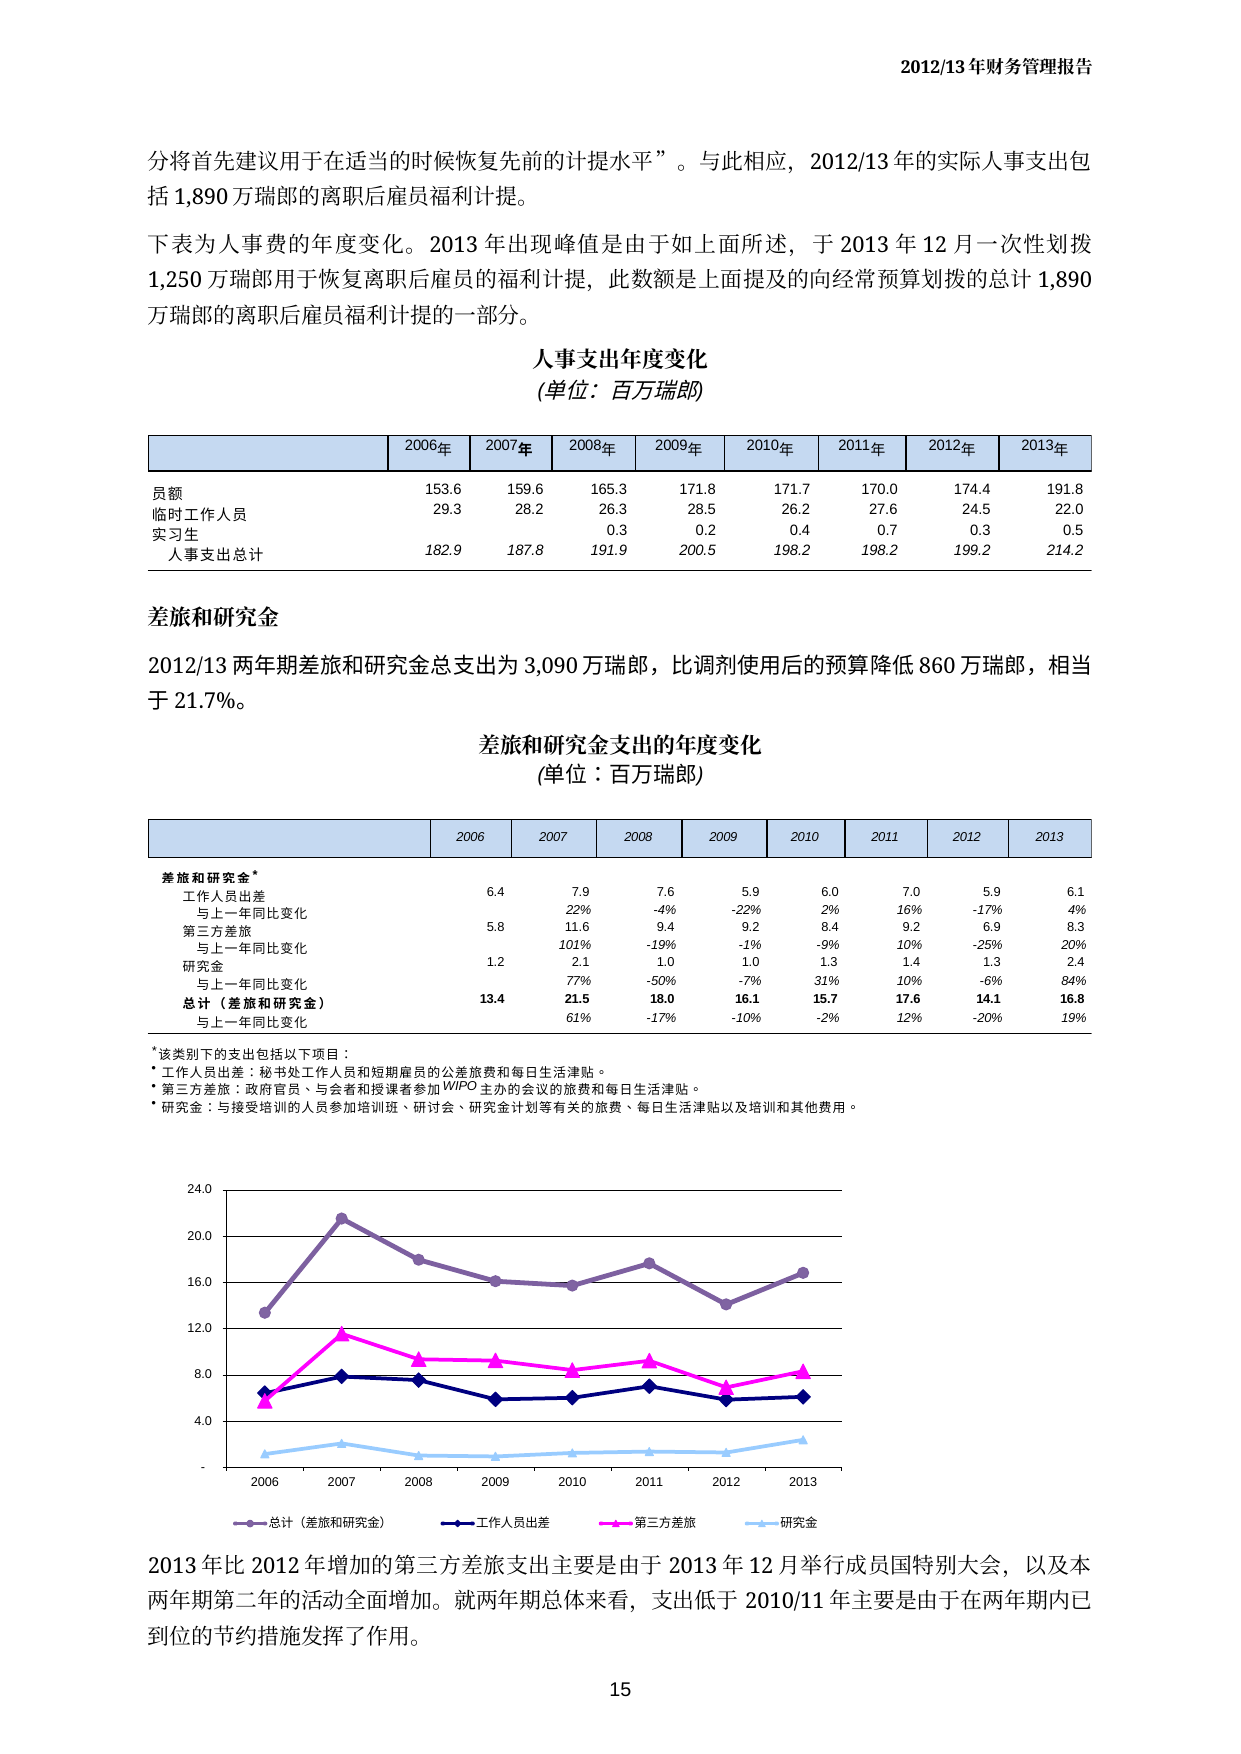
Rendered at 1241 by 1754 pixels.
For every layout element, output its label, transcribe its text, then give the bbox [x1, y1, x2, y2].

text 2013年比2012年增加的第三方差旅支出主要是由于2013年12月举行成员国特别大会，以及本两年期第二年的活动全面增加。就两年期总体来看，支出低于2010/11年主要是由于在两年期内已到位的节约措施发挥了作用。 [148, 1544, 1092, 1650]
subtitle 差旅和研究金支出的年度变化 [148, 728, 1092, 759]
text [148, 140, 1092, 211]
text (单位：百万瑞郎) [148, 759, 1092, 789]
text 下表为人事费的年度变化。2013年出现峰值是由于如上面所述，于2013年12月一次性划拨1,250万瑞郎用于恢复离职后雇员的福利计提，此数额是上面提及的向经常预算划拨的总计1,890万瑞郎的离职后雇员福利计提的一部分。 [148, 223, 1092, 329]
text 差旅和研究金 [148, 597, 1092, 632]
text 2012/13两年期差旅和研究金总支出为3,090万瑞郎，比调剂使用后的预算降低860万瑞郎，相当于21.7%。 [148, 644, 1092, 715]
subtitle 人事支出年度变化 [148, 342, 1092, 373]
text (单位：百万瑞郎) [148, 373, 1092, 405]
